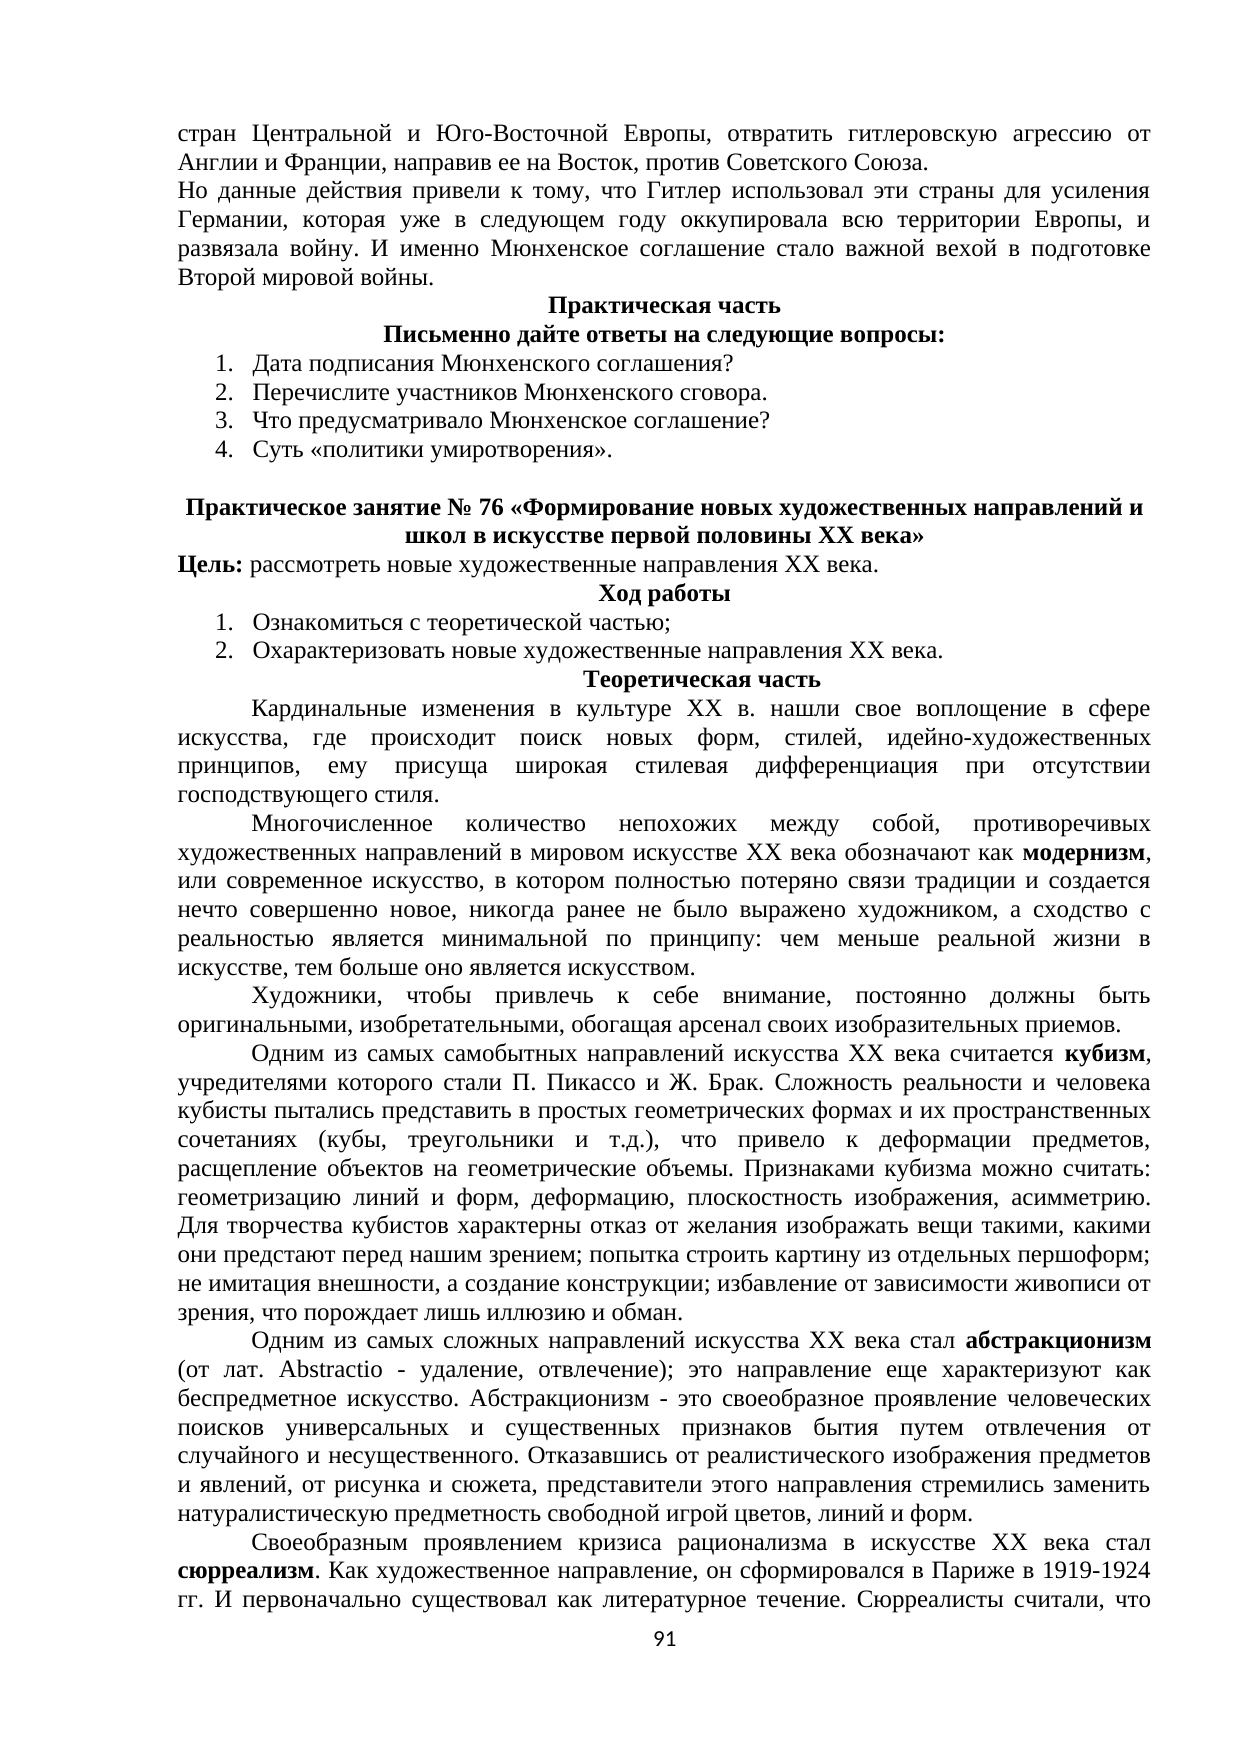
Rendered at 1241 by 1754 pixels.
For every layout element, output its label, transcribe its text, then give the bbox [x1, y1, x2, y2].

text Одним из самых сложных направлений искусства XX века стал абстракционизм (от лат. Abstractio - удаление, отвлечение); это направление еще характеризуют как беспредметное искусство. Абстракционизм - это своеобразное проявление человеческих поисков универсальных и существенных признаков бытия путем отвлечения от случайного и несущественного. Отказавшись от реалистического изображения предметов и явлений, от рисунка и сюжета, представители этого направления стремились заменить натуралистическую предметность свободной игрой цветов, линий и форм. [177, 1326, 1152, 1527]
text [177, 1527, 1152, 1613]
list Что предусматривало Мюнхенское соглашение? [215, 406, 1152, 434]
list Суть «политики умиротворения». [215, 434, 1152, 463]
text Цель: рассмотреть новые художественные направления ХХ века. [177, 549, 1152, 578]
list Ознакомиться с теоретической частью; [215, 607, 1152, 636]
text Но данные действия привели к тому, что Гитлер использовал эти страны для усиления Германии, которая уже в следующем году оккупировала всю территории Европы, и развязала войну. И именно Мюнхенское соглашение стало важной вехой в подготовке Второй мировой войны. [177, 176, 1152, 291]
text Практическая часть [177, 291, 1152, 319]
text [177, 118, 1152, 176]
list Теоретическая часть [252, 664, 1152, 693]
text Письменно дайте ответы на следующие вопросы: [177, 319, 1152, 348]
text Многочисленное количество непохожих между собой, противоречивых художественных направлений в мировом искусстве XX века обозначают как модернизм, или современное искусство, в котором полностью потеряно связи традиции и создается нечто совершенно новое, никогда ранее не было выражено художником, а сходство с реальностью является минимальной по принципу: чем меньше реальной жизни в искусстве, тем больше оно является искусством. [177, 808, 1152, 981]
list Перечислите участников Мюнхенского сговора. [215, 377, 1152, 406]
text Практическое занятие № 76 «Формирование новых художественных направлений и школ в искусстве первой половины XX века» [177, 492, 1152, 549]
list Охарактеризовать новые художественные направления ХХ века. [215, 636, 1152, 664]
text Ход работы [177, 578, 1152, 607]
list Дата подписания Мюнхенского соглашения? [215, 348, 1152, 377]
text Художники, чтобы привлечь к себе внимание, постоянно должны быть оригинальными, изобретательными, обогащая арсенал своих изобразительных приемов. [177, 981, 1152, 1038]
text Одним из самых самобытных направлений искусства XX века считается кубизм, учредителями которого стали П. Пикассо и Ж. Брак. Сложность реальности и человека кубисты пытались представить в простых геометрических формах и их пространственных сочетаниях (кубы, треугольники и т.д.), что привело к деформации предметов, расщепление объектов на геометрические объемы. Признаками кубизма можно считать: геометризацию линий и форм, деформацию, плоскостность изображения, асимметрию. Для творчества кубистов характерны отказ от желания изображать вещи такими, какими они предстают перед нашим зрением; попытка строить картину из отдельных першоформ; не имитация внешности, а создание конструкции; избавление от зависимости живописи от зрения, что порождает лишь иллюзию и обман. [177, 1038, 1152, 1326]
text Кардинальные изменения в культуре ХХ в. нашли свое воплощение в сфере искусства, где происходит поиск новых форм, стилей, идейно-художественных принципов, ему присуща широкая стилевая дифференциация при отсутствии господствующего стиля. [177, 693, 1152, 808]
